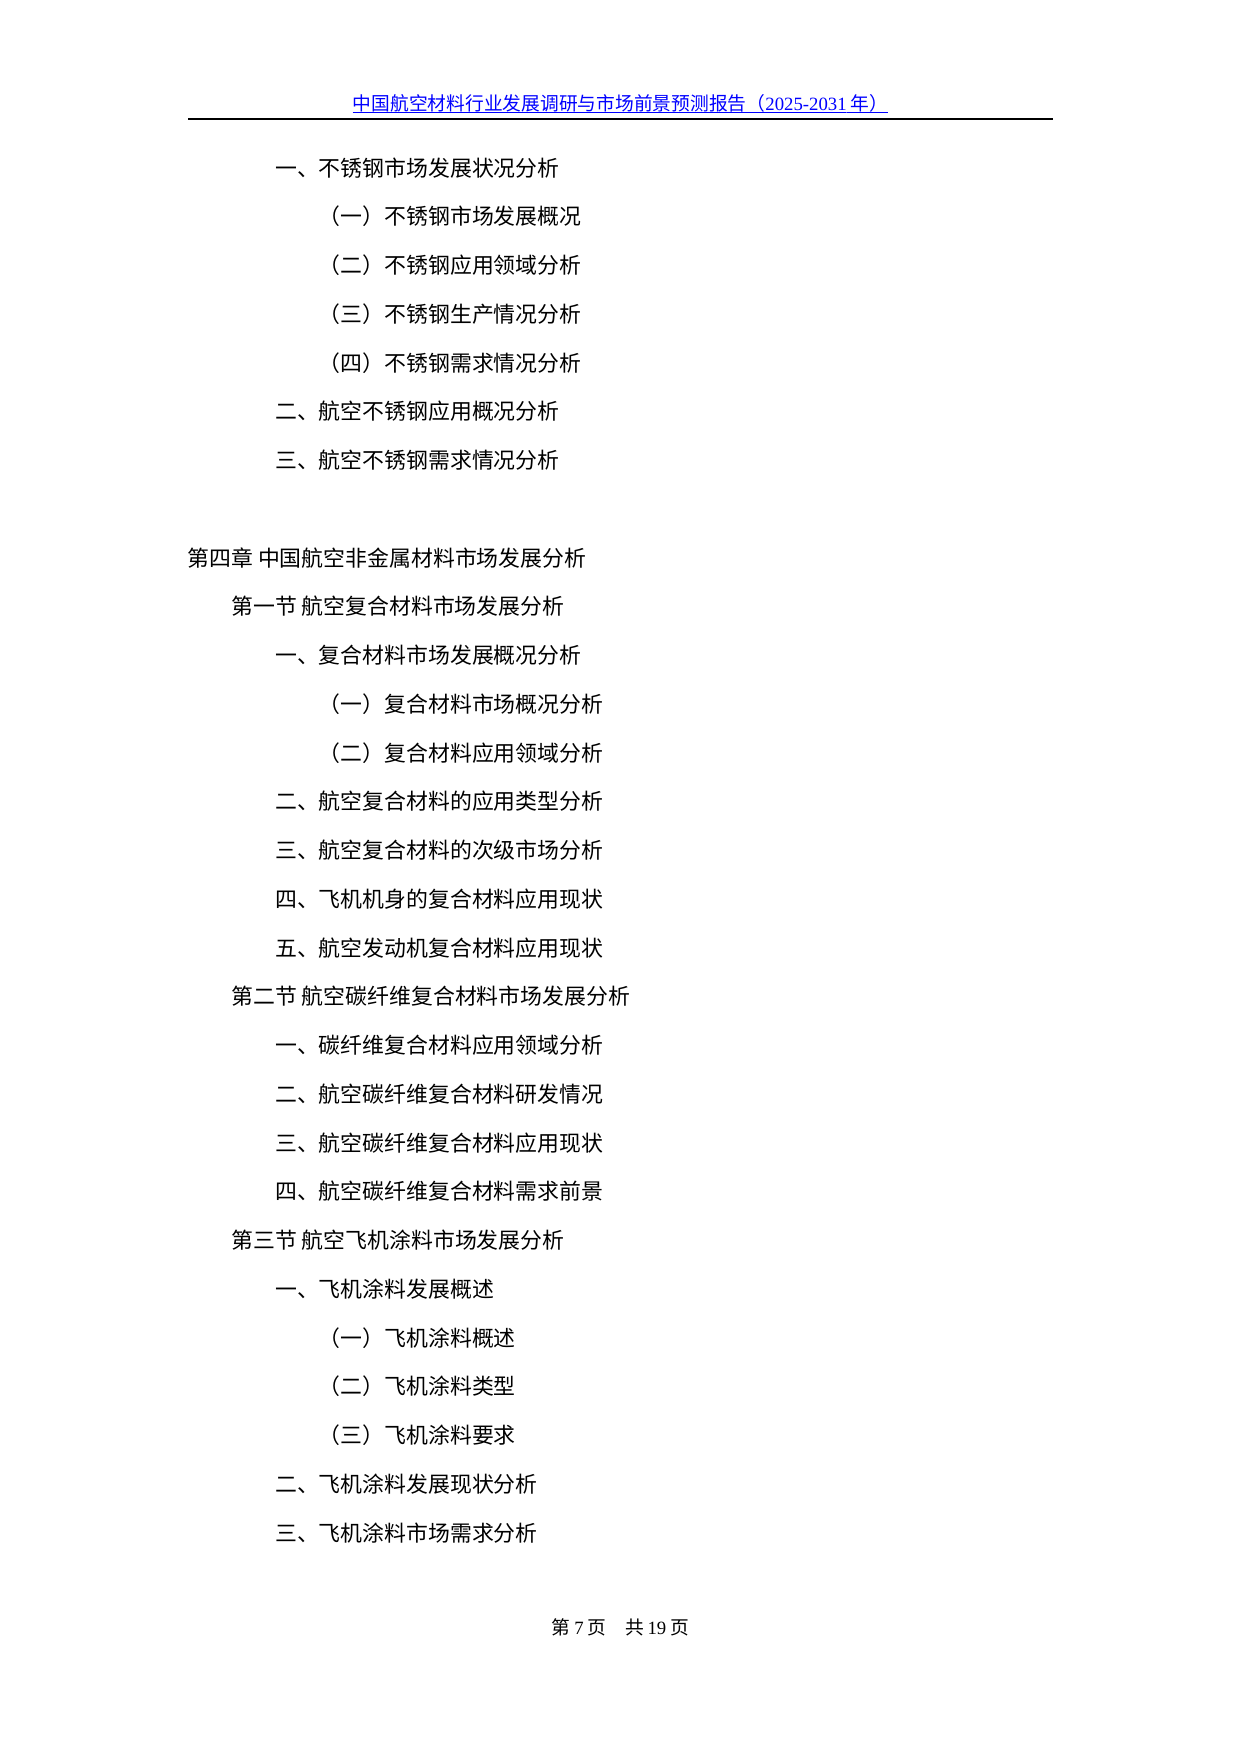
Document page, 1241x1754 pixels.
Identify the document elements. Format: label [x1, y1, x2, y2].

text [187, 150, 1053, 1548]
